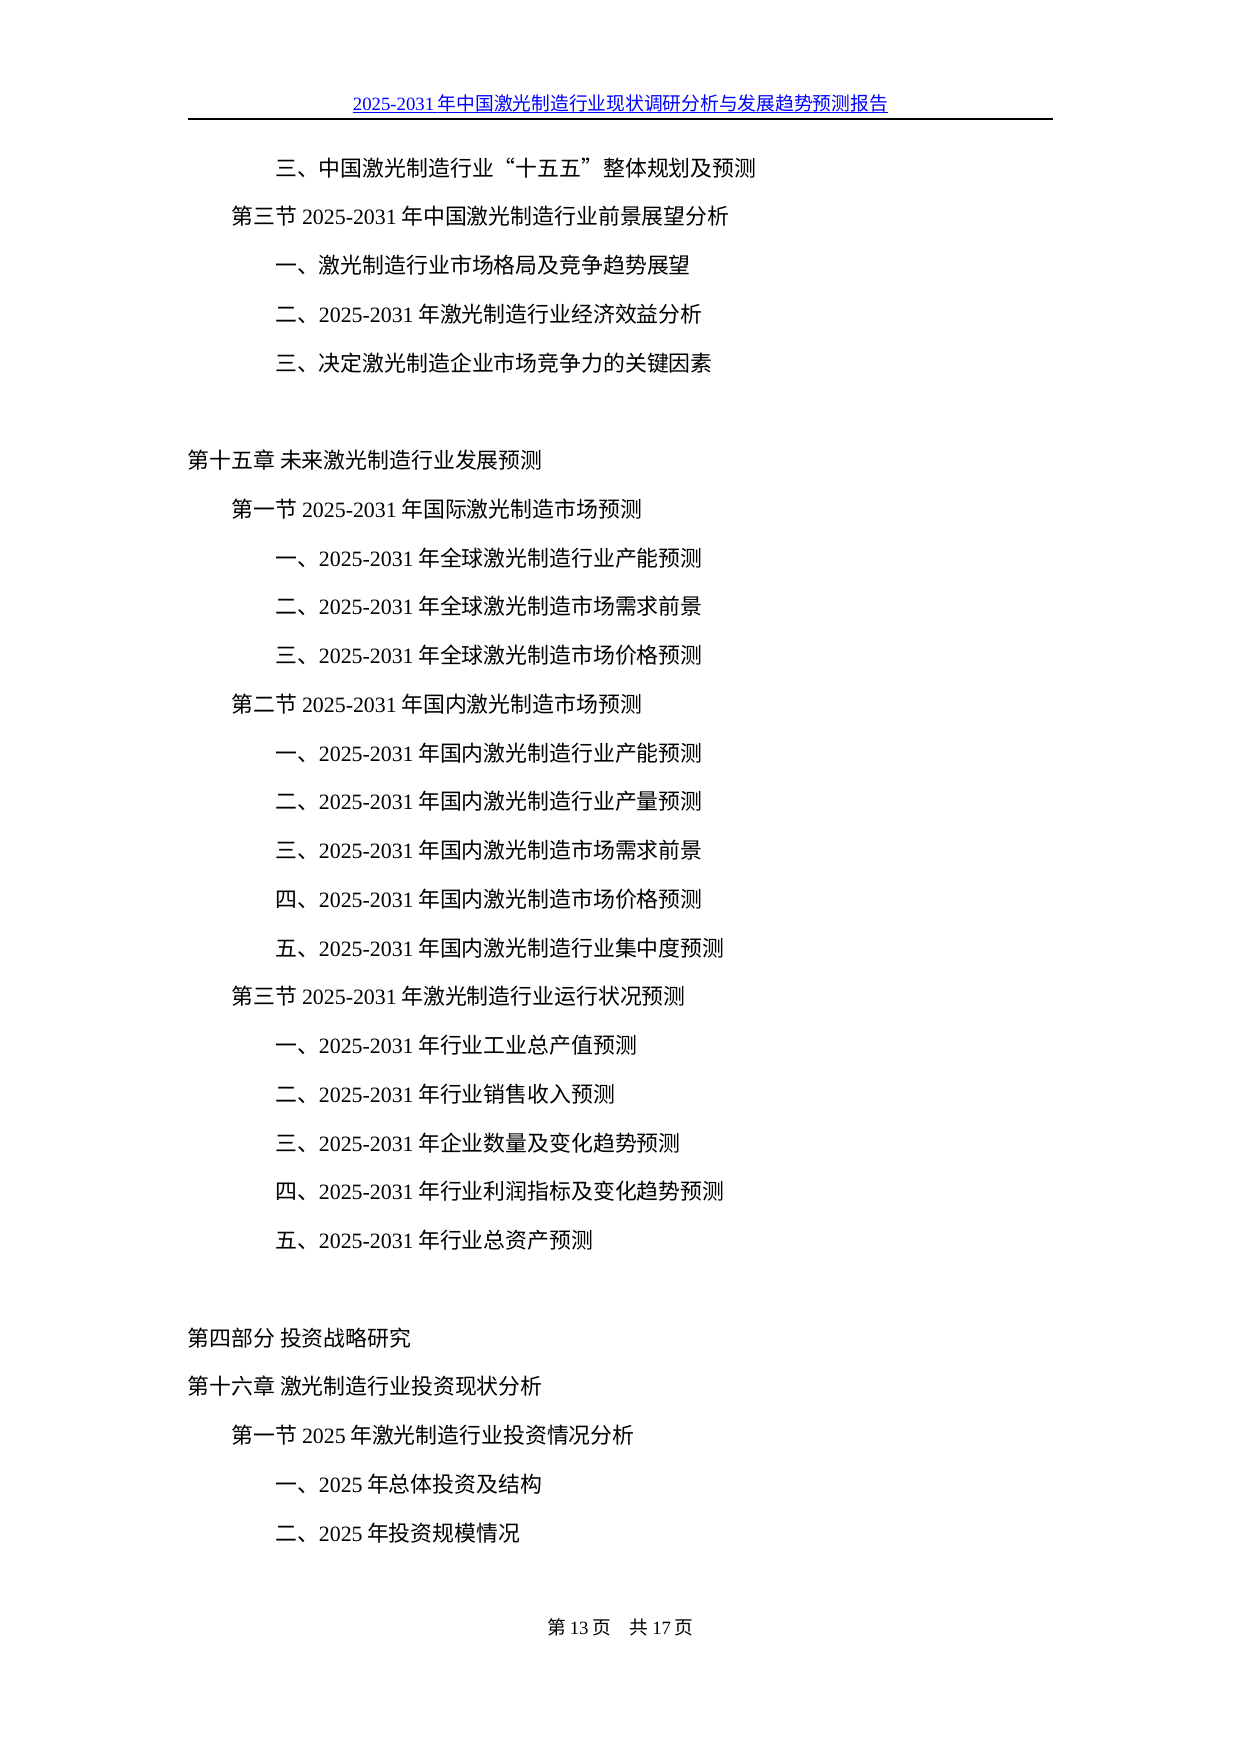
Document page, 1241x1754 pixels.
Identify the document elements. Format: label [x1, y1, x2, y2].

text [187, 150, 1053, 1548]
